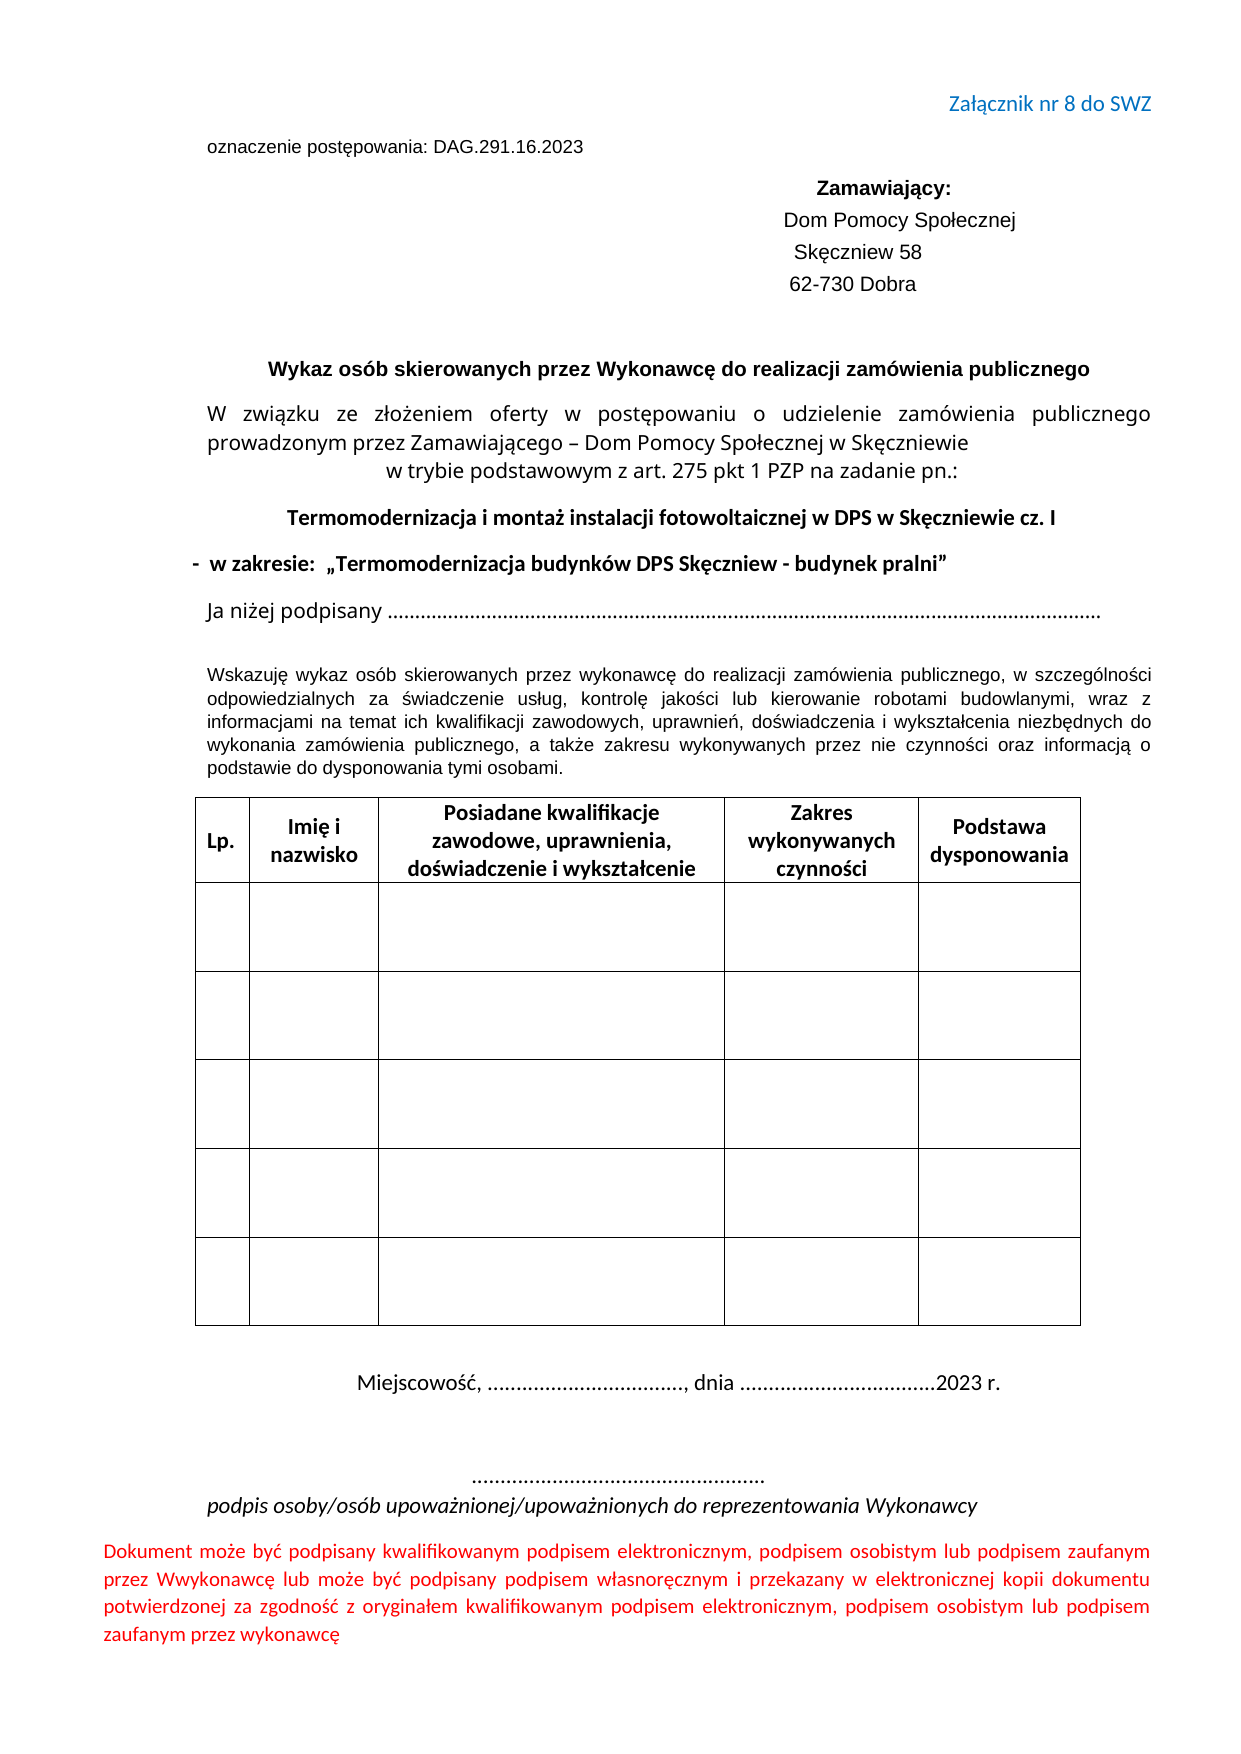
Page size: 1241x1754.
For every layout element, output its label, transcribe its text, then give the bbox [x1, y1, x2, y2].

table_cell [196, 972, 249, 1059]
text W związku ze złożeniem oferty w postępowaniu o udzielenie zamówienia publicznego prowadzonym przez Zamawiającego – Dom Pomocy Społecznej w Skęczniewie [207, 399, 1152, 456]
text Skęczniew 58 [207, 240, 1124, 264]
table_cell [196, 1149, 249, 1237]
table_header Lp. [196, 798, 249, 882]
table_cell [250, 1149, 378, 1237]
table_header Posiadane kwalifikacje zawodowe, uprawnienia, doświadczenie i wykształcenie [379, 798, 724, 882]
text Załącznik nr 8 do SWZ [207, 89, 1152, 117]
text Wskazuję wykaz osób skierowanych przez wykonawcę do realizacji zamówienia publicznego, w szczególności odpowiedzialnych za świadczenie usług, kontrolę jakości lub kierowanie robotami budowlanymi, wraz z informacjami na temat ich kwalifikacji zawodowych, uprawnień, doświadczenia i wykształcenia niezbędnych do wykonania zamówienia publicznego, a także zakresu wykonywanych przez nie czynności oraz informacją o podstawie do dysponowania tymi osobami. [207, 664, 1152, 779]
text Ja niżej podpisany ……………………………………………………………………………………….………………………… [207, 596, 1152, 624]
table_cell [919, 1238, 1080, 1325]
table_header Podstawa dysponowania [919, 798, 1080, 882]
table_cell [725, 883, 918, 971]
text Dom Pomocy Społecznej [207, 208, 1124, 232]
text Termomodernizacja i montaż instalacji fotowoltaicznej w DPS w Skęczniewie cz. I [192, 503, 1152, 531]
table_cell [725, 1238, 918, 1325]
table_cell [379, 883, 724, 971]
text Miejscowość, .................................., dnia ..................................2023 r. [207, 1368, 1152, 1396]
table_cell [379, 1149, 724, 1237]
table_cell [250, 1060, 378, 1148]
table_cell [250, 883, 378, 971]
table_cell [250, 972, 378, 1059]
table_cell [725, 1149, 918, 1237]
table_cell [250, 1238, 378, 1325]
text 62-730 Dobra [207, 272, 1152, 296]
table_cell [379, 1060, 724, 1148]
text ................................................... podpis osoby/osób upoważnionej/upoważnionych do reprezentowania Wykonawcy [207, 1461, 1152, 1520]
text oznaczenie postępowania: DAG.291.16.2023 [207, 136, 1152, 157]
table_header Imię i nazwisko [250, 798, 378, 882]
table_cell [196, 883, 249, 971]
table_cell [919, 1060, 1080, 1148]
table_cell [725, 1060, 918, 1148]
table_cell [919, 883, 1080, 971]
text Dokument może być podpisany kwalifikowanym podpisem elektronicznym, podpisem osobistym lub podpisem zaufanym przez Wwykonawcę lub może być podpisany podpisem własnoręcznym i przekazany w elektronicznej kopii dokumentu potwierdzonej za zgodność z oryginałem kwalifikowanym podpisem elektronicznym, podpisem osobistym lub podpisem zaufanym przez wykonawcę [103, 1538, 1152, 1646]
table_cell [379, 1238, 724, 1325]
table_cell [919, 972, 1080, 1059]
table_cell [196, 1060, 249, 1148]
text Zamawiający: [207, 175, 1124, 199]
table_cell [725, 972, 918, 1059]
table_cell [196, 1238, 249, 1325]
table_cell [919, 1149, 1080, 1237]
table_cell [379, 972, 724, 1059]
table_header Zakres wykonywanych czynności [725, 798, 918, 882]
text Wykaz osób skierowanych przez Wykonawcę do realizacji zamówienia publicznego [207, 357, 1152, 381]
text w trybie podstawowym z art. 275 pkt 1 PZP na zadanie pn.: [192, 456, 1152, 485]
text - w zakresie: „Termomodernizacja budynków DPS Skęczniew - budynek pralni” [192, 549, 1152, 577]
